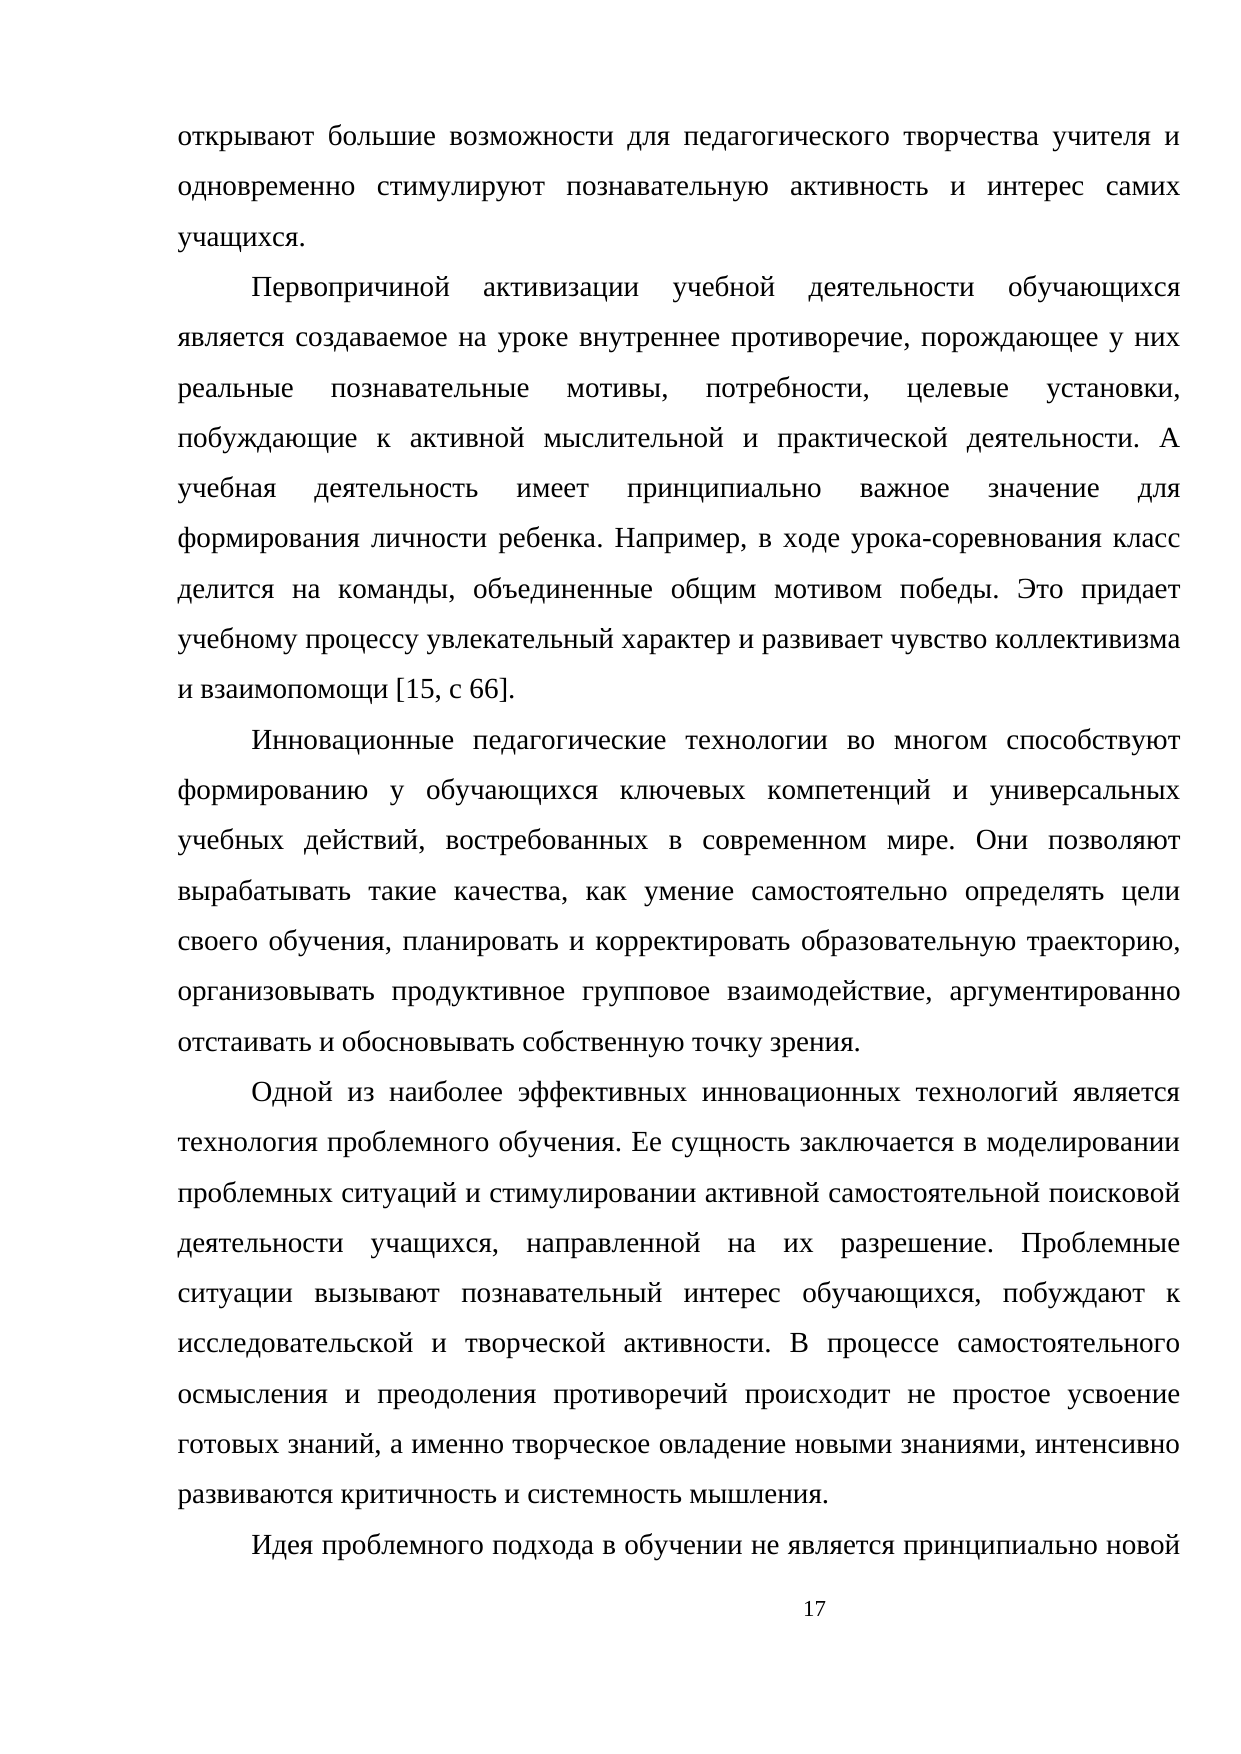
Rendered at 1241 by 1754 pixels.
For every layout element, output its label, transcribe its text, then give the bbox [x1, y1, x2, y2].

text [177, 118, 1181, 252]
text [177, 1527, 1181, 1560]
text Одной из наиболее эффективных инновационных технологий является технология проблемного обучения. Ее сущность заключается в моделировании проблемных ситуаций и стимулировании активной самостоятельной поисковой деятельности учащихся, направленной на их разрешение. Проблемные ситуации вызывают познавательный интерес обучающихся, побуждают к исследовательской и творческой активности. В процессе самостоятельного осмысления и преодоления противоречий происходит не простое усвоение готовых знаний, а именно творческое овладение новыми знаниями, интенсивно развиваются критичность и системность мышления. [177, 1074, 1181, 1510]
text Первопричиной активизации учебной деятельности обучающихся является создаваемое на уроке внутреннее противоречие, порождающее у них реальные познавательные мотивы, потребности, целевые установки, побуждающие к активной мыслительной и практической деятельности. А учебная деятельность имеет принципиально важное значение для формирования личности ребенка. Например, в ходе урока-соревнования класс делится на команды, объединенные общим мотивом победы. Это придает учебному процессу увлекательный характер и развивает чувство коллективизма и взаимопомощи [15, с 66]. [177, 269, 1181, 705]
text Инновационные педагогические технологии во многом способствуют формированию у обучающихся ключевых компетенций и универсальных учебных действий, востребованных в современном мире. Они позволяют вырабатывать такие качества, как умение самостоятельно определять цели своего обучения, планировать и корректировать образовательную траекторию, организовывать продуктивное групповое взаимодействие, аргументированно отстаивать и обосновывать собственную точку зрения. [177, 722, 1181, 1057]
